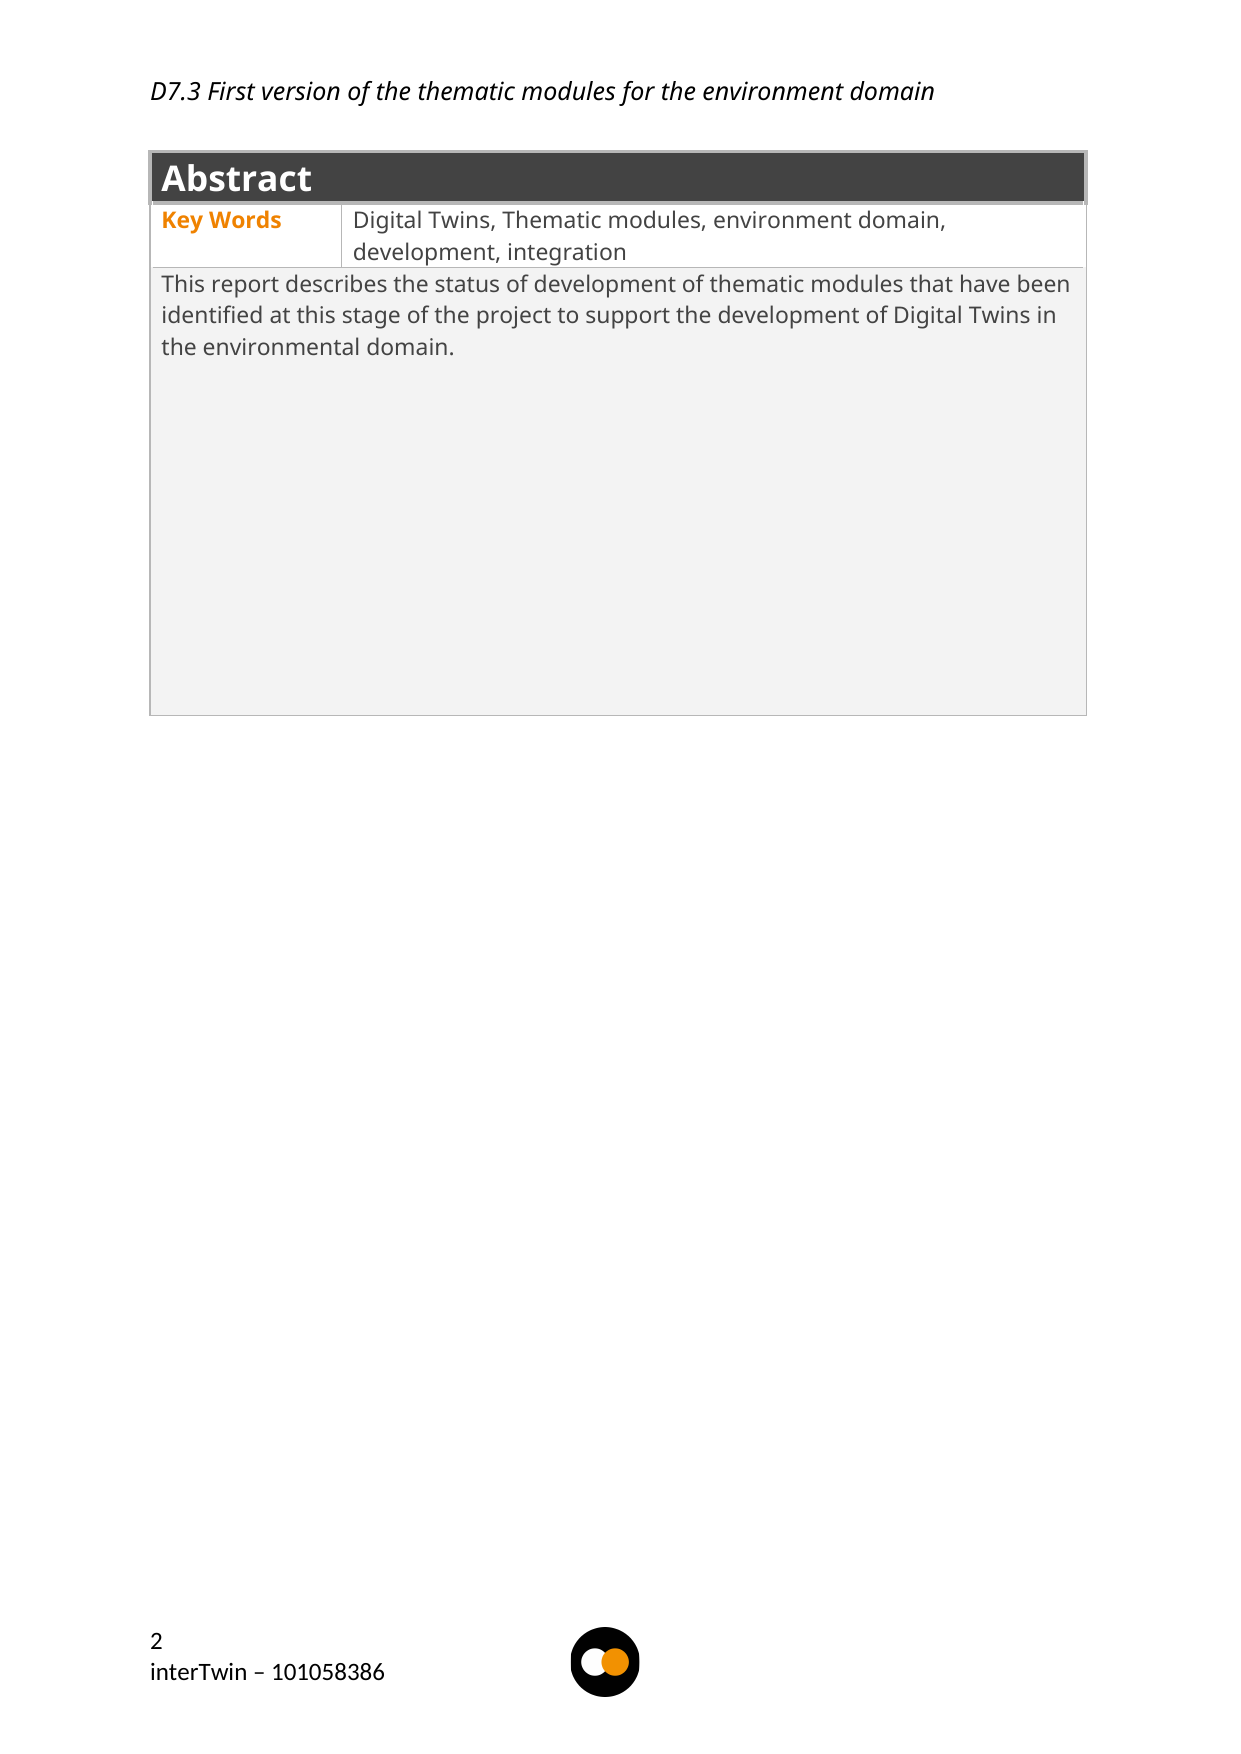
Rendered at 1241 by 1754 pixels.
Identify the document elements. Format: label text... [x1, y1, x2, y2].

table_cell Key Words [151, 202, 341, 267]
table_cell Digital Twins, Thematic modules, environment domain, development, integration [342, 201, 1086, 267]
picture [570, 1627, 640, 1697]
table_header Abstract [152, 153, 1084, 201]
table_cell This report describes the status of development of thematic modules that have been identified at this stage of the project to support the development of Digital Twins in the environmental domain. [151, 267, 1086, 715]
